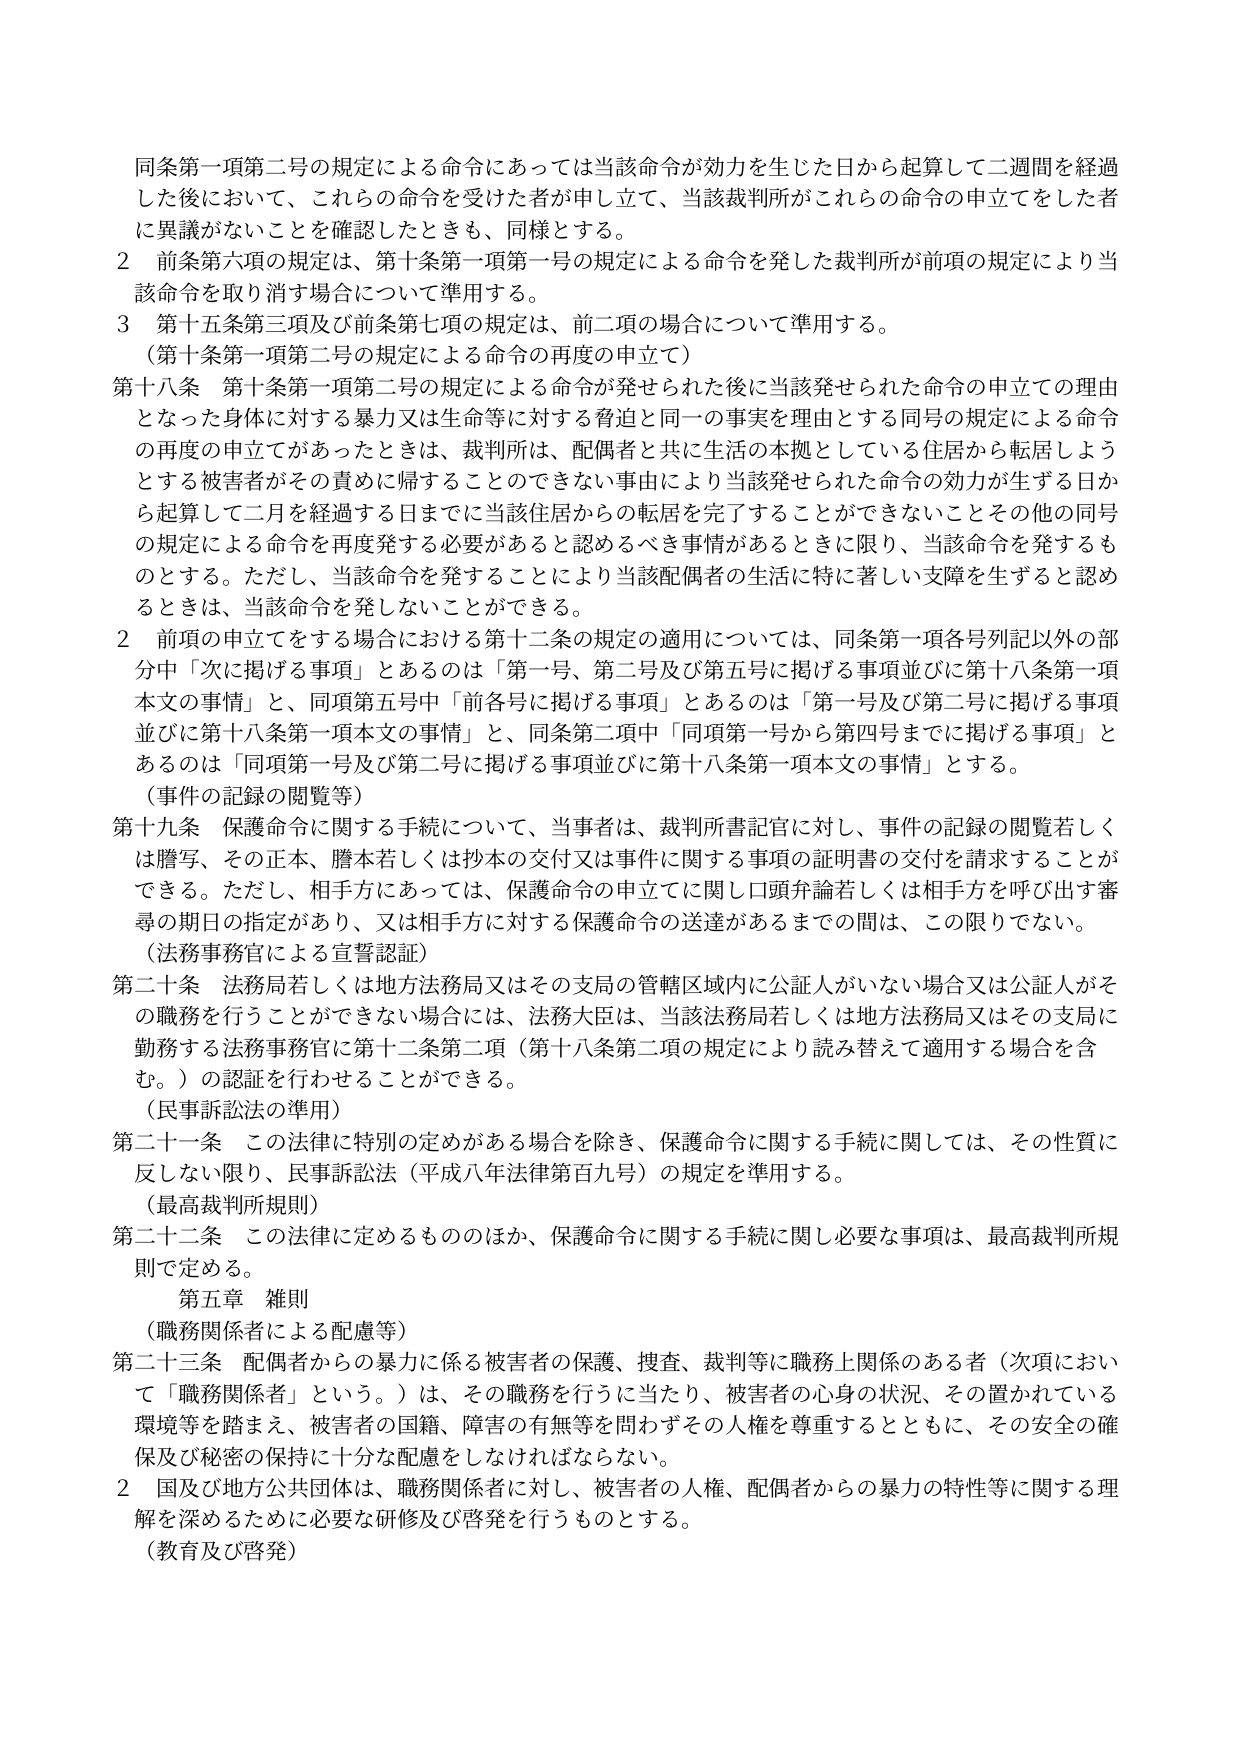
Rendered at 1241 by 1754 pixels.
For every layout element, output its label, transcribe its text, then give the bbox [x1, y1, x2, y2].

text ２ 前項の申立てをする場合における第十二条の規定の適用については、同条第一項各号列記以外の部分中「次に掲げる事項」とあるのは「第一号、第二号及び第五号に掲げる事項並びに第十八条第一項本文の事情」と、同項第五号中「前各号に掲げる事項」とあるのは「第一号及び第二号に掲げる事項並びに第十八条第一項本文の事情」と、同条第二項中「同項第一号から第四号までに掲げる事項」とあるのは「同項第一号及び第二号に掲げる事項並びに第十八条第一項本文の事情」とする。 [112, 622, 1128, 779]
text 第十八条 第十条第一項第二号の規定による命令が発せられた後に当該発せられた命令の申立ての理由となった身体に対する暴力又は生命等に対する脅迫と同一の事実を理由とする同号の規定による命令の再度の申立てがあったときは、裁判所は、配偶者と共に生活の本拠としている住居から転居しようとする被害者がその責めに帰することのできない事由により当該発せられた命令の効力が生ずる日から起算して二月を経過する日までに当該住居からの転居を完了することができないことその他の同号の規定による命令を再度発する必要があると認めるべき事情があるときに限り、当該命令を発するものとする。ただし、当該命令を発することにより当該配偶者の生活に特に著しい支障を生ずると認めるときは、当該命令を発しないことができる。 [112, 370, 1128, 622]
text ３ 第十五条第三項及び前条第七項の規定は、前二項の場合について準用する。 [112, 307, 1128, 339]
text 第二十条 法務局若しくは地方法務局又はその支局の管轄区域内に公証人がいない場合又は公証人がその職務を行うことができない場合には、法務大臣は、当該法務局若しくは地方法務局又はその支局に勤務する法務事務官に第十二条第二項（第十八条第二項の規定により読み替えて適用する場合を含む。）の認証を行わせることができる。 [112, 968, 1128, 1094]
text ２ 国及び地方公共団体は、職務関係者に対し、被害者の人権、配偶者からの暴力の特性等に関する理解を深めるために必要な研修及び啓発を行うものとする。 [112, 1471, 1128, 1534]
text （民事訴訟法の準用） [112, 1094, 1128, 1125]
text 第二十二条 この法律に定めるもののほか、保護命令に関する手続に関し必要な事項は、最高裁判所規則で定める。 [112, 1219, 1128, 1282]
text 第五章 雑則 [112, 1282, 1128, 1314]
text 第十九条 保護命令に関する手続について、当事者は、裁判所書記官に対し、事件の記録の閲覧若しくは謄写、その正本、謄本若しくは抄本の交付又は事件に関する事項の証明書の交付を請求することができる。ただし、相手方にあっては、保護命令の申立てに関し口頭弁論若しくは相手方を呼び出す審尋の期日の指定があり、又は相手方に対する保護命令の送達があるまでの間は、この限りでない。 [112, 811, 1128, 936]
text （教育及び啓発） [112, 1534, 1128, 1566]
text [112, 150, 1128, 244]
text ２ 前条第六項の規定は、第十条第一項第一号の規定による命令を発した裁判所が前項の規定により当該命令を取り消す場合について準用する。 [112, 244, 1128, 307]
text （法務事務官による宣誓認証） [112, 936, 1128, 968]
text （最高裁判所規則） [112, 1188, 1128, 1219]
text 第二十三条 配偶者からの暴力に係る被害者の保護、捜査、裁判等に職務上関係のある者（次項において「職務関係者」という。）は、その職務を行うに当たり、被害者の心身の状況、その置かれている環境等を踏まえ、被害者の国籍、障害の有無等を問わずその人権を尊重するとともに、その安全の確保及び秘密の保持に十分な配慮をしなければならない。 [112, 1345, 1128, 1471]
text 第二十一条 この法律に特別の定めがある場合を除き、保護命令に関する手続に関しては、その性質に反しない限り、民事訴訟法（平成八年法律第百九号）の規定を準用する。 [112, 1125, 1128, 1188]
text （第十条第一項第二号の規定による命令の再度の申立て） [112, 339, 1128, 370]
text （職務関係者による配慮等） [112, 1314, 1128, 1345]
text （事件の記録の閲覧等） [112, 779, 1128, 811]
